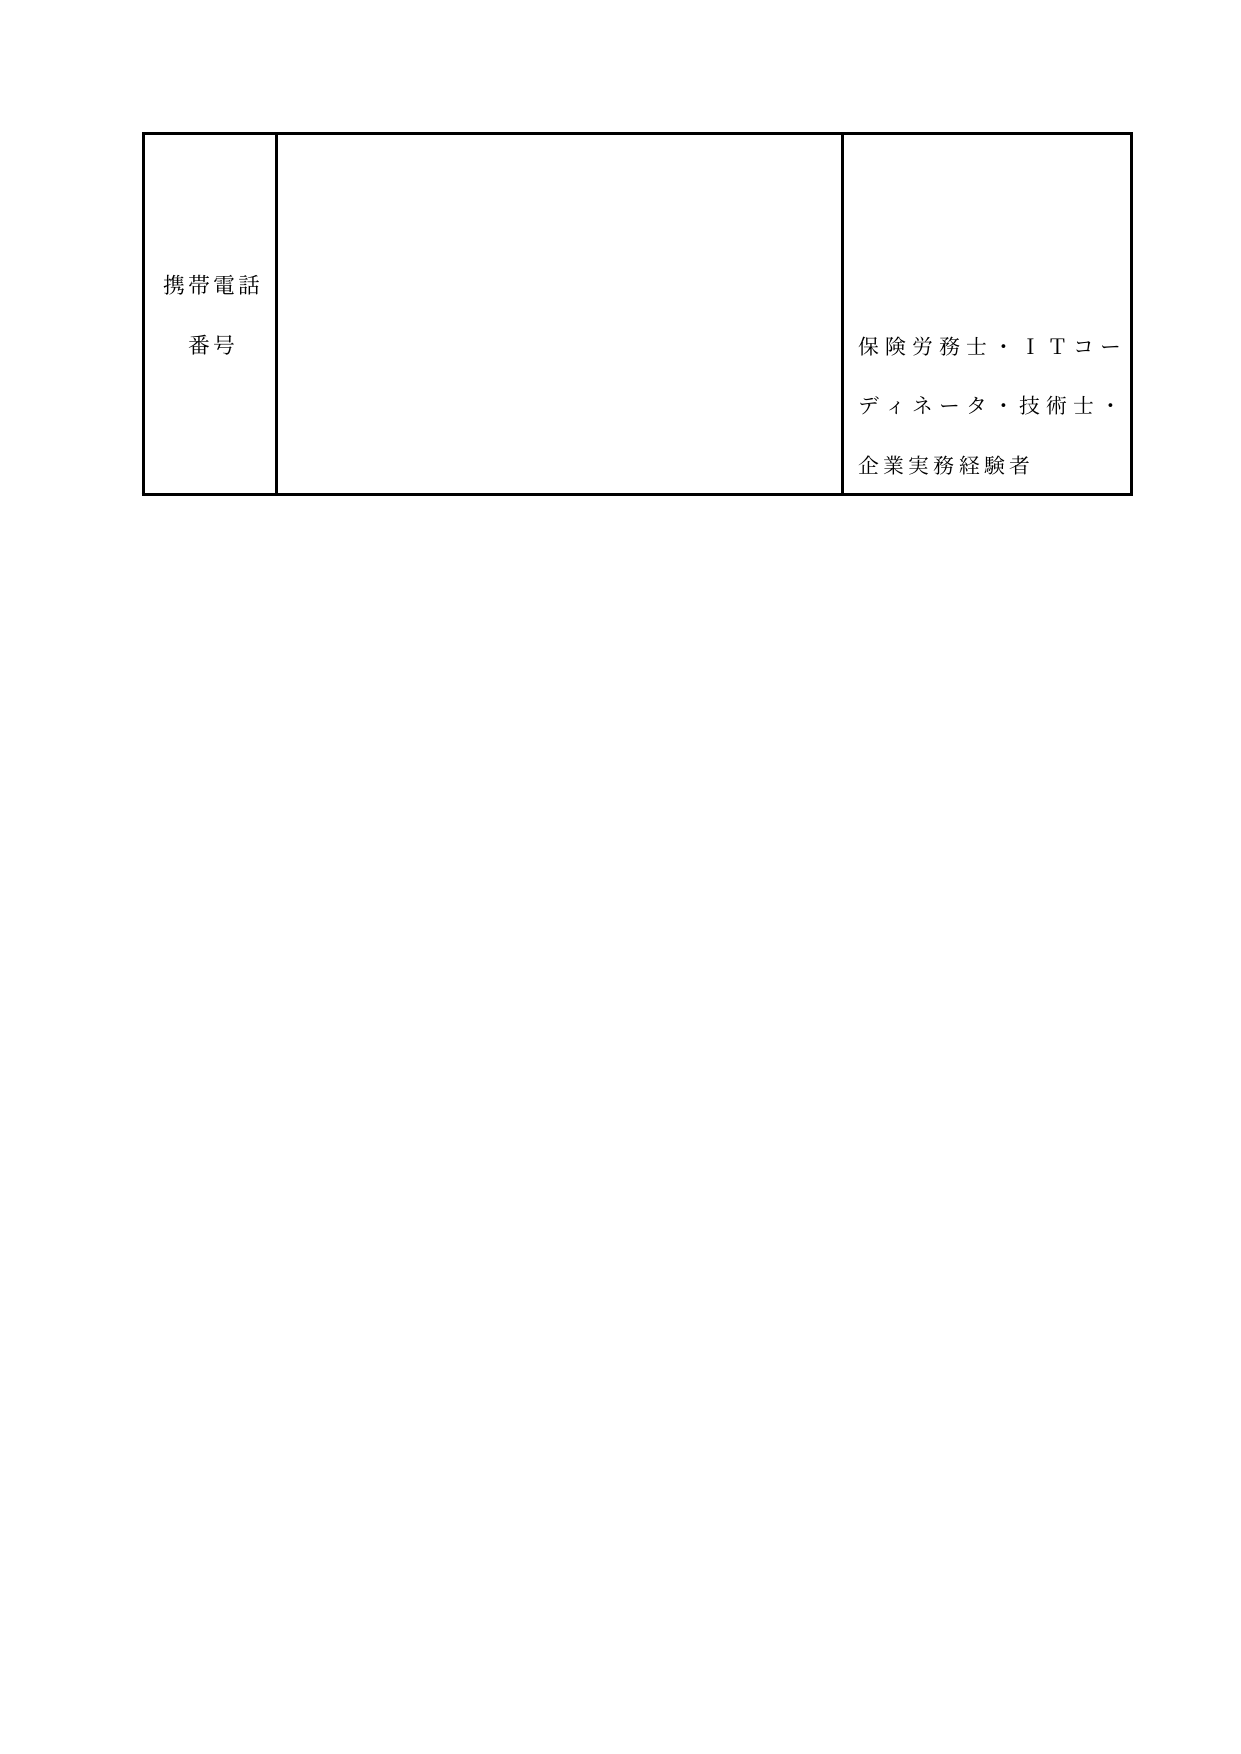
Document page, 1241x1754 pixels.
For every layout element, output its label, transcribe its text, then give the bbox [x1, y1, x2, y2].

table_cell [278, 135, 841, 493]
table_cell 携帯電話 番号 [145, 135, 275, 493]
